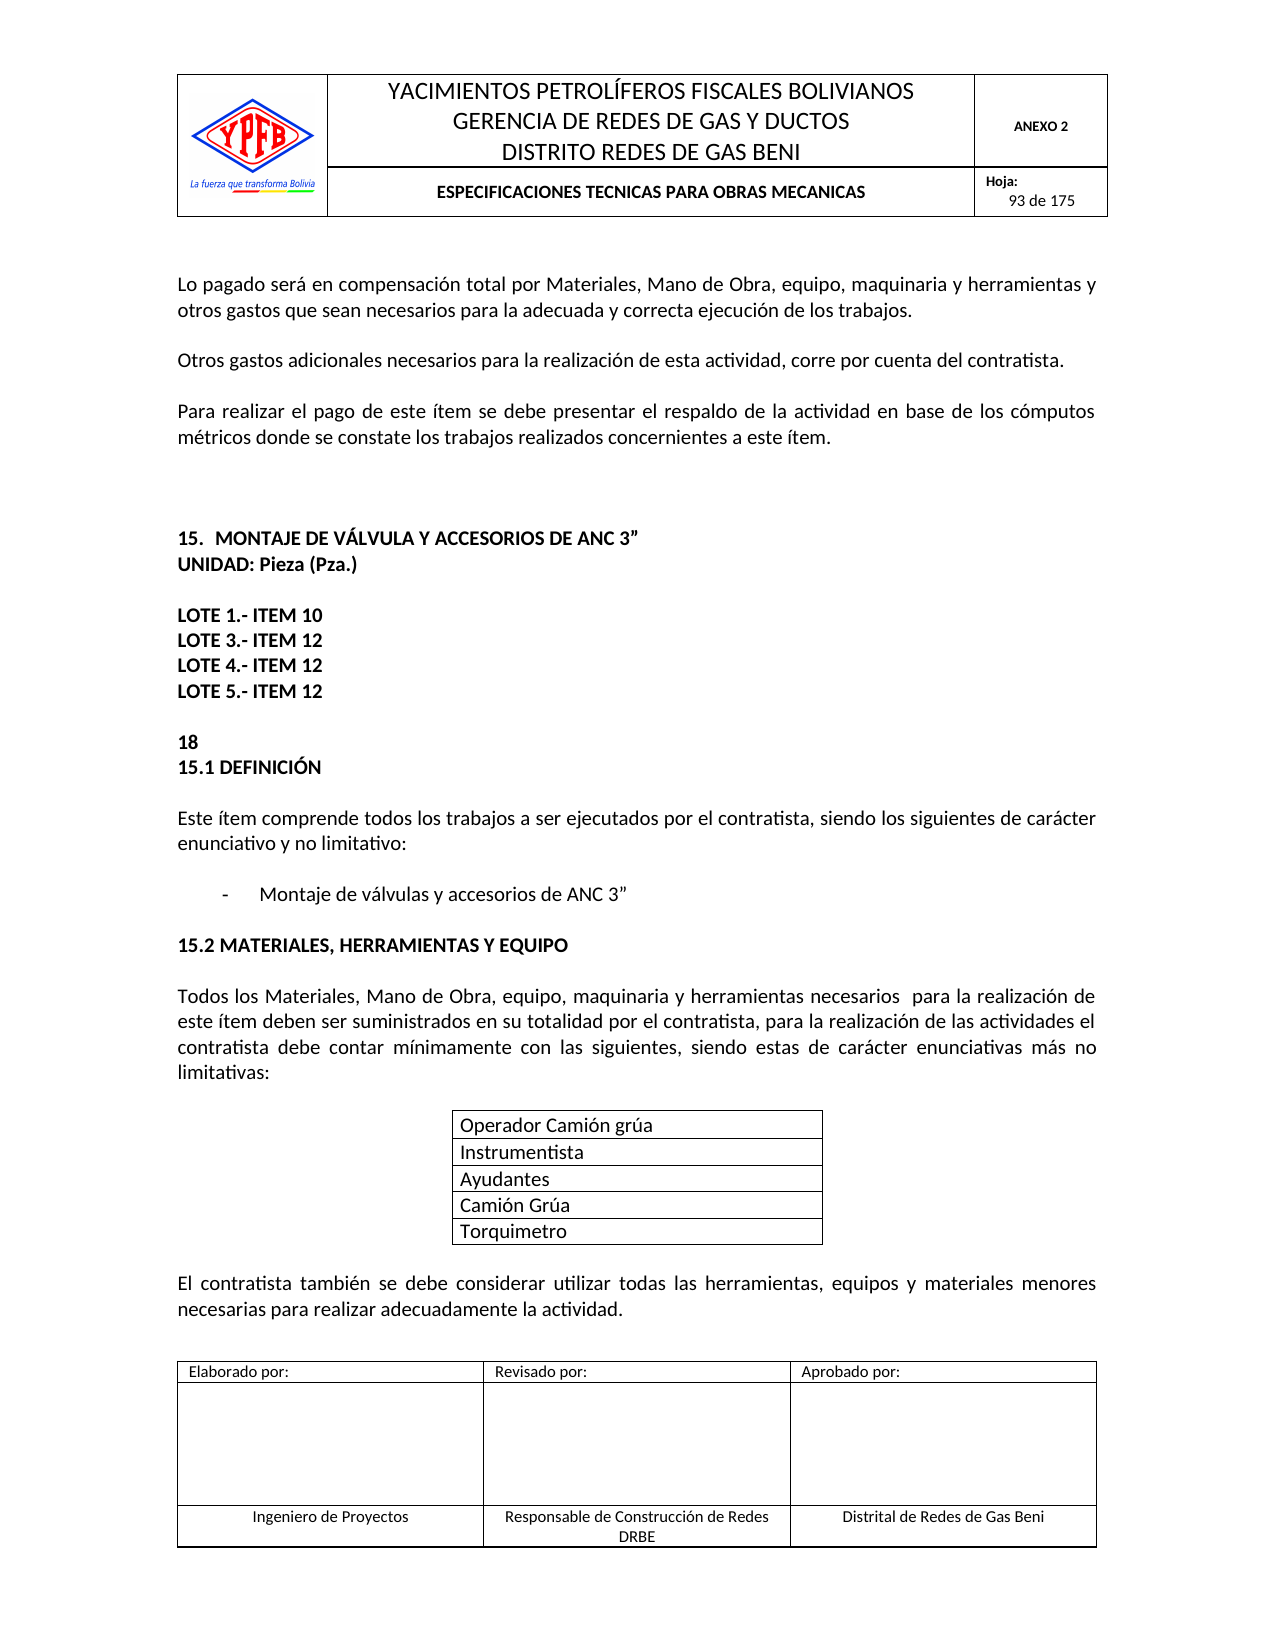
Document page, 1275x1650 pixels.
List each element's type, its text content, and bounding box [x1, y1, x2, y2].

text El contratista también se debe considerar utilizar todas las herramientas, equipos y materiales menores necesarias para realizar adecuadamente la actividad. [177, 1271, 1098, 1321]
text Para realizar el pago de este ítem se debe presentar el respaldo de la actividad en base de los cómputos métricos donde se constate los trabajos realizados concernientes a este ítem. [177, 398, 1098, 449]
text LOTE 3.- ITEM 12 [177, 627, 1098, 653]
list DEFINICIÓN [177, 754, 1098, 780]
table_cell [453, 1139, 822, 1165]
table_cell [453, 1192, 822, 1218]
text Este ítem comprende todos los trabajos a ser ejecutados por el contratista, siendo los siguientes de carácter enunciativo y no limitativo: [177, 805, 1098, 856]
text LOTE 5.- ITEM 12 [177, 678, 1098, 703]
text UNIDAD: Pieza (Pza.) [177, 551, 1098, 576]
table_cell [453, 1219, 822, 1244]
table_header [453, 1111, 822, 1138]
list MONTAJE DE VÁLVULA Y ACCESORIOS DE ANC 3” [177, 526, 1098, 551]
picture [188, 93, 316, 198]
text Lo pagado será en compensación total por Materiales, Mano de Obra, equipo, maquinaria y herramientas y otros gastos que sean necesarios para la adecuada y correcta ejecución de los trabajos. [177, 271, 1098, 322]
text LOTE 4.- ITEM 12 [177, 653, 1098, 678]
text Otros gastos adicionales necesarios para la realización de esta actividad, corre por cuenta del contratista. [177, 348, 1098, 373]
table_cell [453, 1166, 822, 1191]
text LOTE 1.- ITEM 10 [177, 602, 1098, 627]
list Montaje de válvulas y accesorios de ANC 3” [222, 881, 1098, 907]
text Todos los Materiales, Mano de Obra, equipo, maquinaria y herramientas necesarios para la realización de este ítem deben ser suministrados en su totalidad por el contratista, para la realización de las actividades el contratista debe contar mínimamente con las siguientes, siendo estas de carácter enunciativas más no limitativas: [177, 983, 1098, 1085]
list MATERIALES, HERRAMIENTAS Y EQUIPO [177, 932, 1098, 958]
